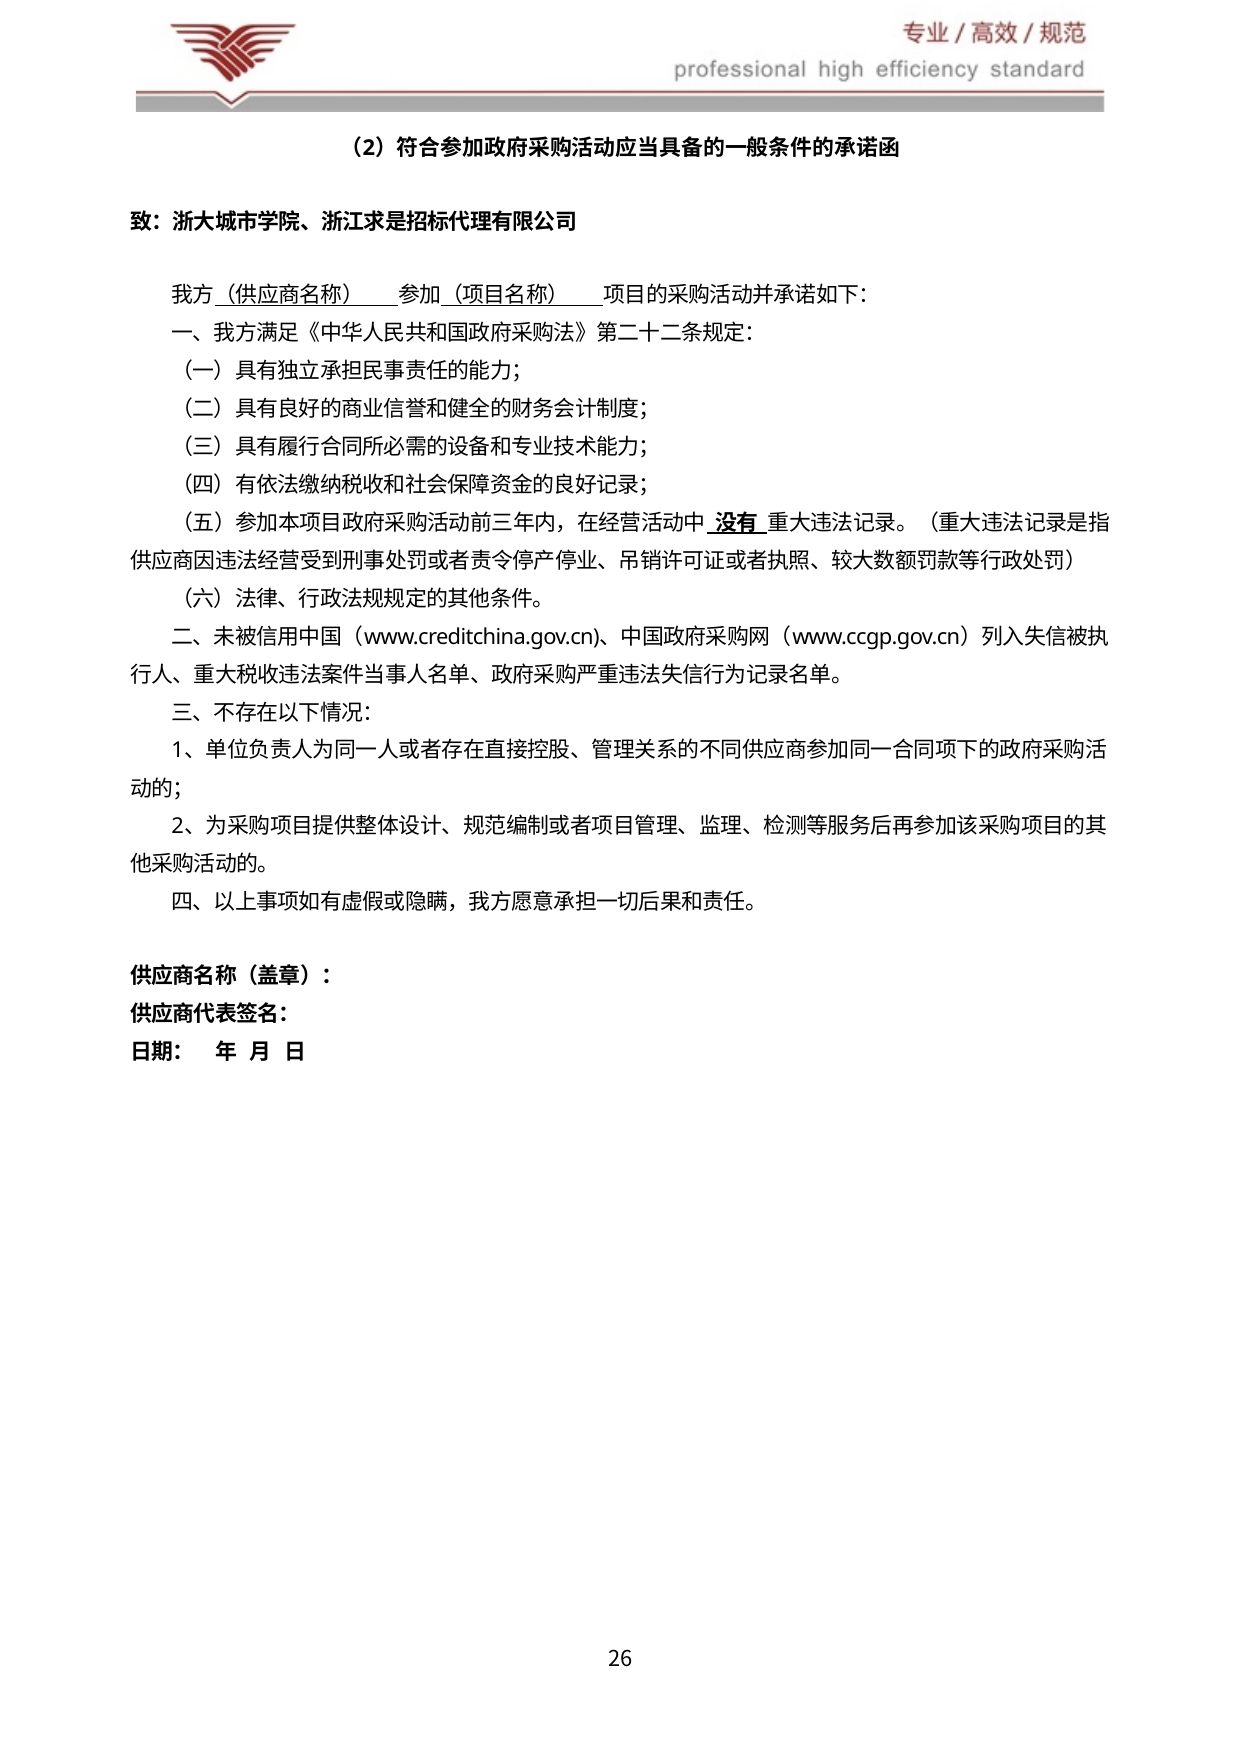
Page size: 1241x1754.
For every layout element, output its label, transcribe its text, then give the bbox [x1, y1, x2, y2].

text 致：浙大城市学院、浙江求是招标代理有限公司 [130, 204, 1110, 235]
text （六）法律、行政法规规定的其他条件。 [130, 581, 1110, 612]
text 1、单位负责人为同一人或者存在直接控股、管理关系的不同供应商参加同一合同项下的政府采购活动的； [130, 732, 1110, 802]
text 日期： 年 月 日 [130, 1034, 1110, 1066]
text （一）具有独立承担民事责任的能力； [130, 353, 1110, 385]
text 三、不存在以下情况： [130, 694, 1110, 726]
text （二）具有良好的商业信誉和健全的财务会计制度； [130, 391, 1110, 423]
text （2）符合参加政府采购活动应当具备的一般条件的承诺函 [130, 130, 1110, 162]
text 二、未被信用中国（www.creditchina.gov.cn)、中国政府采购网（www.ccgp.gov.cn）列入失信被执行人、重大税收违法案件当事人名单、政府采购严重违法失信行为记录名单。 [130, 619, 1110, 688]
picture [135, 0, 1105, 112]
text 四、以上事项如有虚假或隐瞒，我方愿意承担一切后果和责任。 [130, 884, 1110, 916]
text （五）参加本项目政府采购活动前三年内，在经营活动中 没有 重大违法记录。（重大违法记录是指供应商因违法经营受到刑事处罚或者责令停产停业、吊销许可证或者执照、较大数额罚款等行政处罚） [130, 505, 1110, 574]
text 2、为采购项目提供整体设计、规范编制或者项目管理、监理、检测等服务后再参加该采购项目的其他采购活动的。 [130, 808, 1110, 878]
text （三）具有履行合同所必需的设备和专业技术能力； [130, 429, 1110, 461]
text 我方（供应商名称） 参加（项目名称） 项目的采购活动并承诺如下： [130, 277, 1110, 309]
text 一、我方满足《中华人民共和国政府采购法》第二十二条规定： [130, 315, 1110, 347]
text （四）有依法缴纳税收和社会保障资金的良好记录； [130, 467, 1110, 499]
text 供应商代表签名： [130, 996, 1110, 1028]
text 供应商名称（盖章）： [130, 958, 1110, 990]
